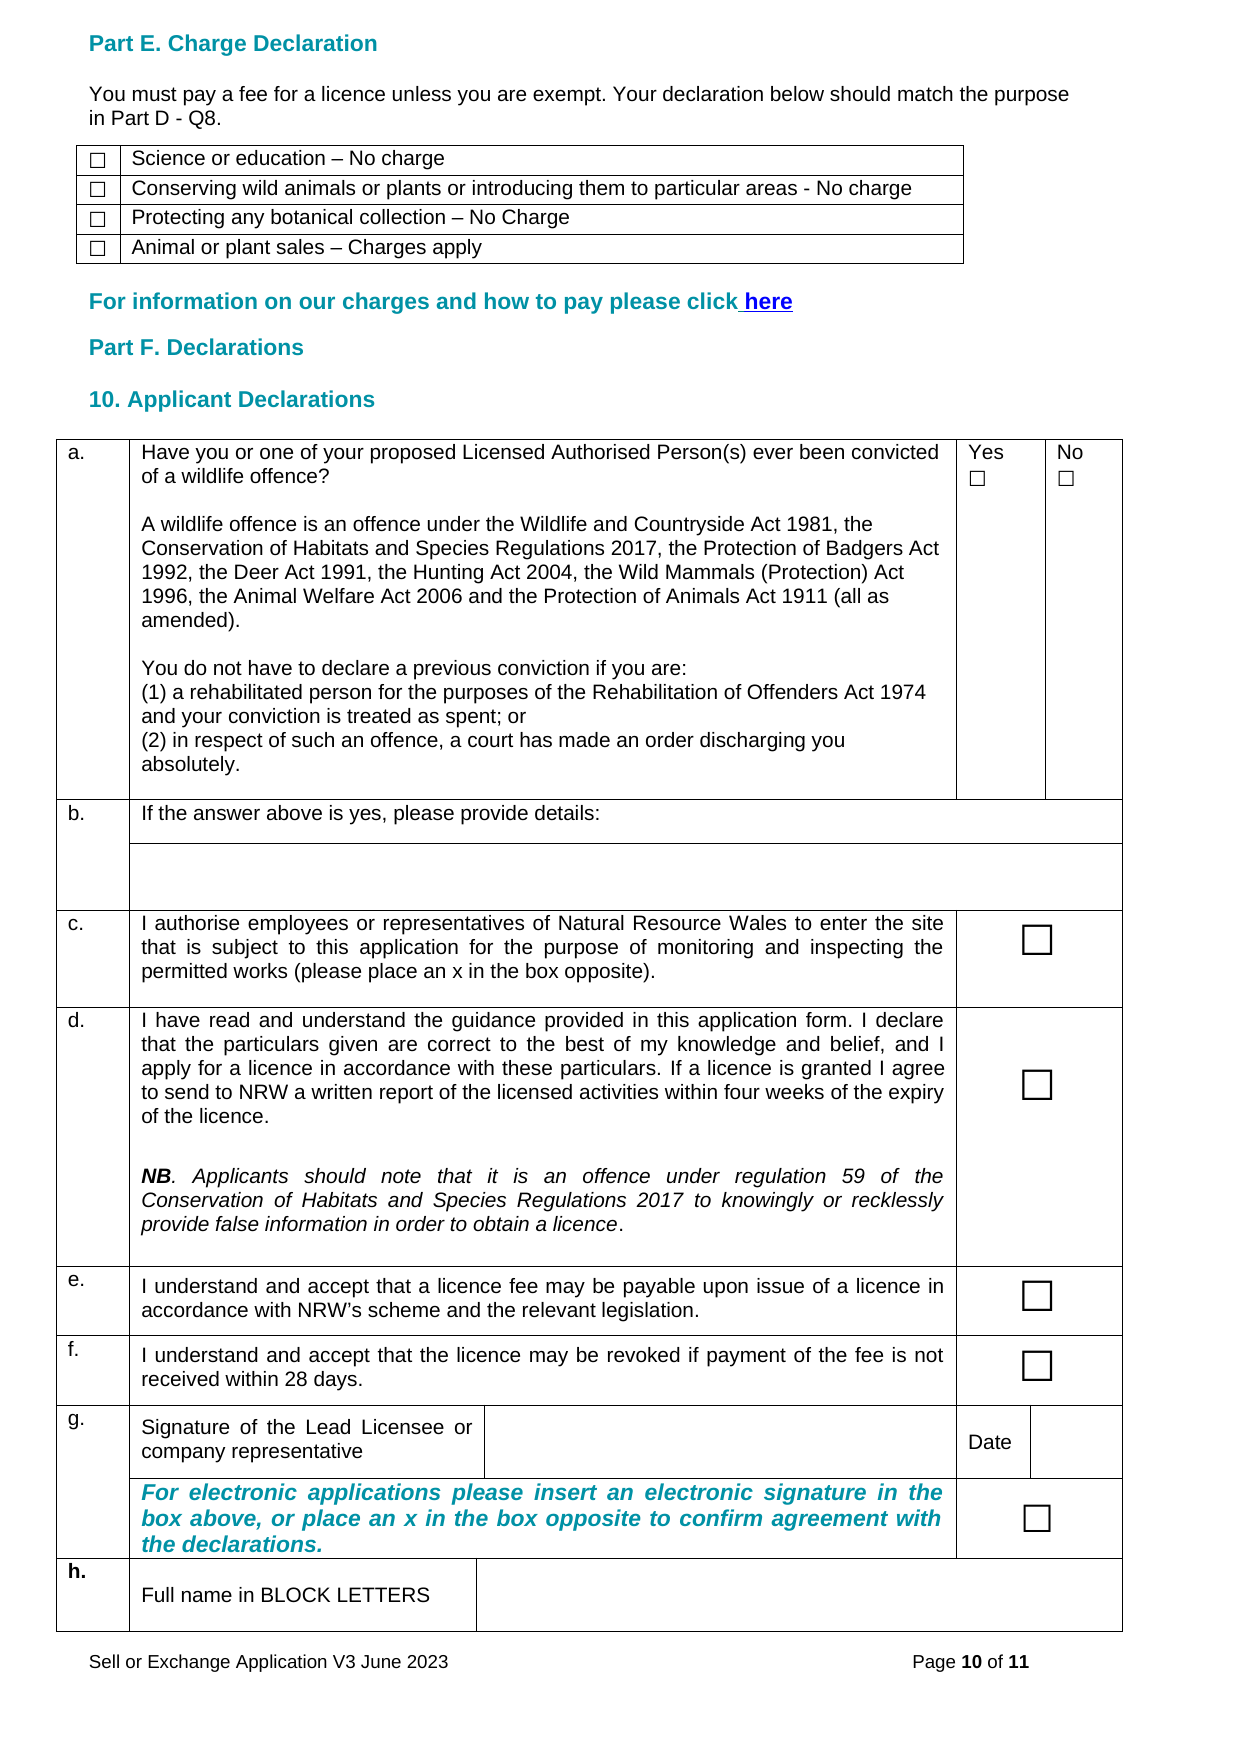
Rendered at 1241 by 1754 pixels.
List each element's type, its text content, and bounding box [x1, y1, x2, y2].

table_cell Signature of the Lead Licensee or company representative [130, 1406, 484, 1478]
table_cell [957, 1008, 1122, 1266]
table_cell [485, 1406, 956, 1478]
text For information on our charges and how to pay please click here [89, 288, 1090, 315]
table_cell [957, 1336, 1122, 1404]
table_cell d. [57, 1008, 129, 1266]
table_cell [957, 911, 1122, 1007]
table_cell Conserving wild animals or plants or introducing them to particular areas - No charge [121, 176, 963, 204]
text 10. Applicant Declarations [89, 386, 1077, 412]
table_cell I authorise employees or representatives of Natural Resource Wales to enter the site that is subject to this application for the purpose of monitoring and inspecting the permitted works (please place an x in the box opposite). [130, 911, 956, 1007]
table_cell b. [57, 800, 129, 910]
table_header No [1046, 440, 1122, 799]
table_cell I understand and accept that a licence fee may be payable upon issue of a licence in accordance with NRW’s scheme and the relevant legislation. [130, 1267, 956, 1335]
table_header Science or education – No charge [121, 146, 963, 174]
table_cell [477, 1559, 1122, 1631]
table_cell [957, 1267, 1122, 1335]
table_cell f. [57, 1336, 129, 1404]
table_cell I have read and understand the guidance provided in this application form. I declare that the particulars given are correct to the best of my knowledge and belief, and I apply for a licence in accordance with these particulars. If a licence is granted I agree to send to NRW a written report of the licensed activities within four weeks of the expiry of the licence. NB. Applicants should note that it is an offence under regulation 59 of the Conservation of Habitats and Species Regulations 2017 to knowingly or recklessly provide false information in order to obtain a licence. [130, 1008, 956, 1266]
table_cell e. [57, 1267, 129, 1335]
text Part E. Charge Declaration [89, 29, 1077, 56]
table_cell I understand and accept that the licence may be revoked if payment of the fee is not received within 28 days. [130, 1336, 956, 1404]
table_cell c. [57, 911, 129, 1007]
table_cell Animal or plant sales – Charges apply [121, 235, 963, 263]
table_cell For electronic applications please insert an electronic signature in the box above, or place an x in the box opposite to confirm agreement with the declarations. [130, 1479, 956, 1558]
table_header a. [57, 440, 129, 799]
table_header Have you or one of your proposed Licensed Authorised Person(s) ever been convicted of a wildlife offence? A wildlife offence is an offence under the Wildlife and Countryside Act 1981, the Conservation of Habitats and Species Regulations 2017, the Protection of Badgers Act 1992, the Deer Act 1991, the Hunting Act 2004, the Wild Mammals (Protection) Act 1996, the Animal Welfare Act 2006 and the Protection of Animals Act 1911 (all as amended). You do not have to declare a previous conviction if you are: (1) a rehabilitated person for the purposes of the Rehabilitation of Offenders Act 1974 and your conviction is treated as spent; or (2) in respect of such an offence, a court has made an order discharging you absolutely. [130, 440, 956, 799]
table_cell Date [957, 1406, 1030, 1478]
table_header Yes [957, 440, 1045, 799]
table_cell Protecting any botanical collection – No Charge [121, 205, 963, 233]
table_cell g. [57, 1406, 129, 1558]
table_cell Full name in BLOCK LETTERS [130, 1559, 476, 1631]
text You must pay a fee for a licence unless you are exempt. Your declaration below should match the purpose in Part D - Q8. [89, 82, 1090, 130]
text Part F. Declarations [89, 333, 1077, 360]
table_cell h. [57, 1559, 129, 1631]
table_cell If the answer above is yes, please provide details: [130, 800, 1122, 843]
table_cell [957, 1479, 1122, 1558]
table_cell [1031, 1406, 1122, 1478]
table_cell [130, 844, 1122, 910]
